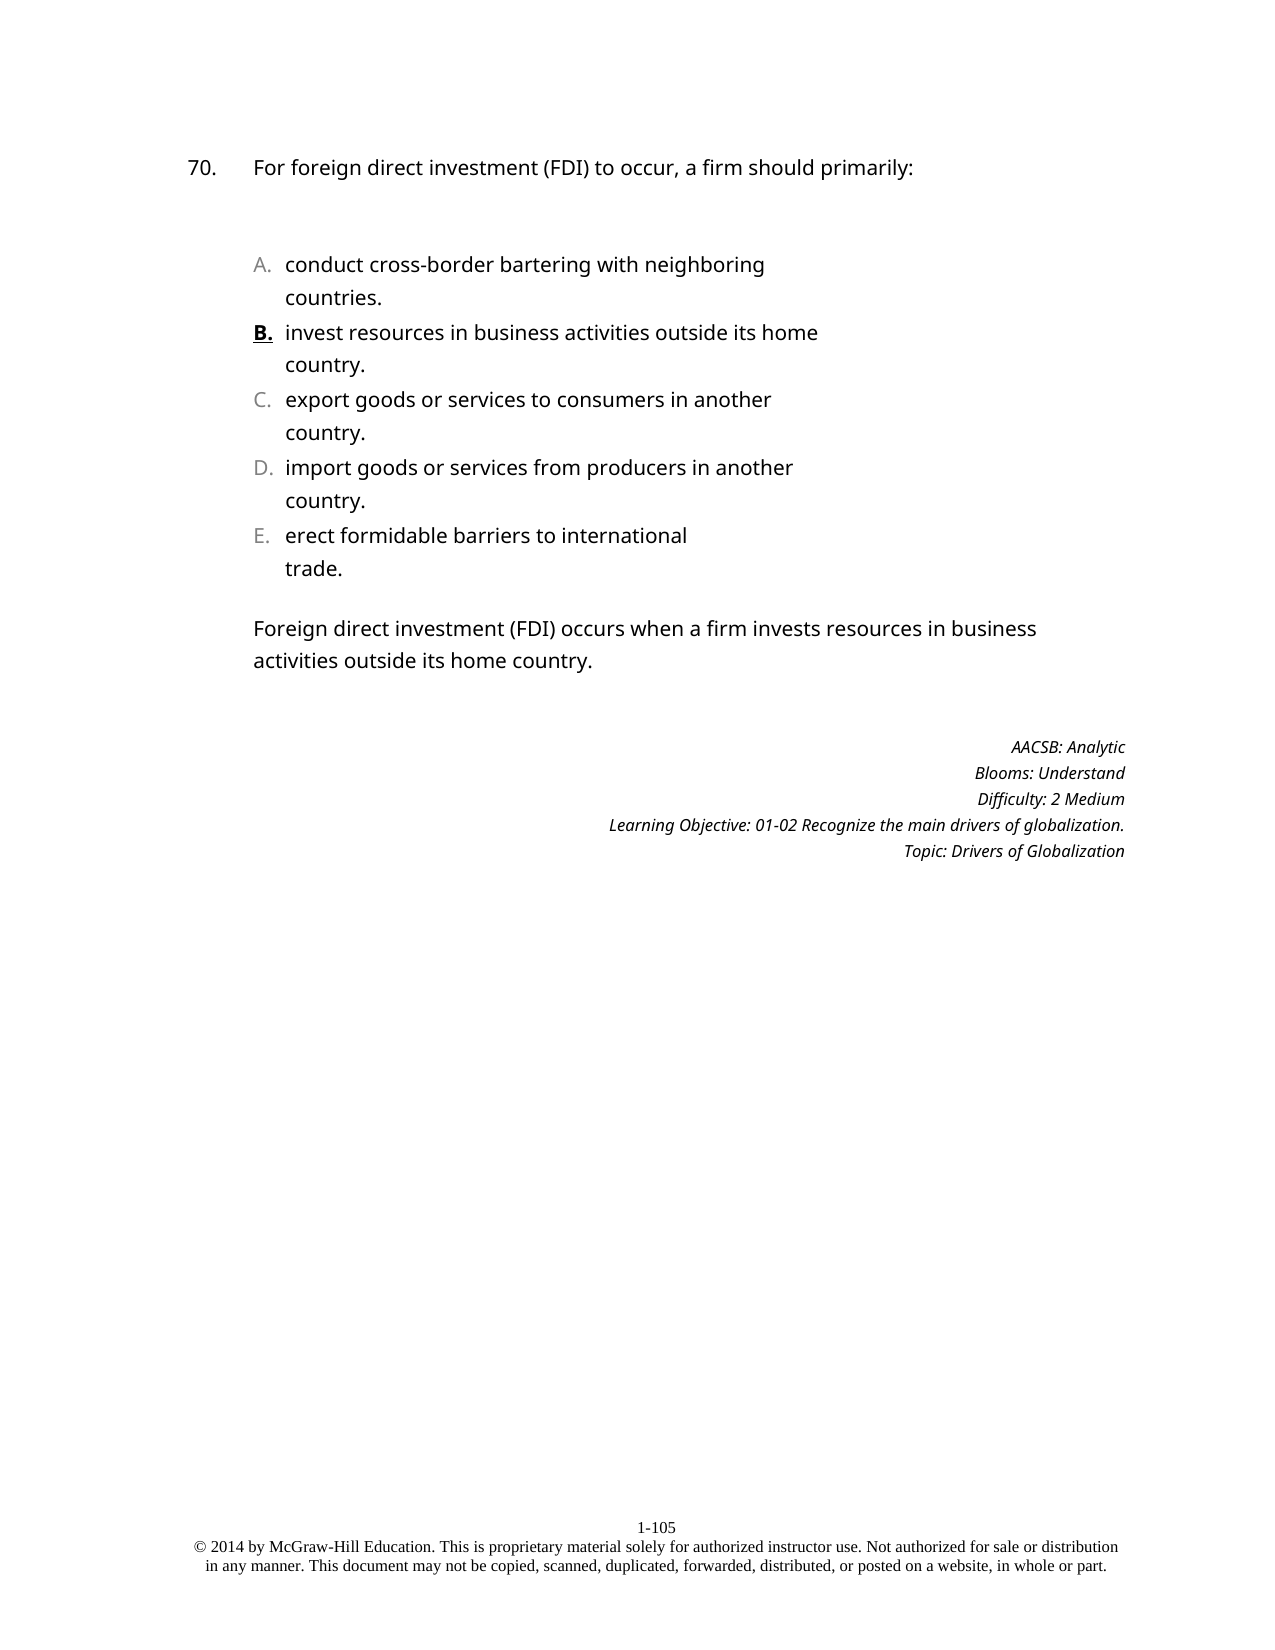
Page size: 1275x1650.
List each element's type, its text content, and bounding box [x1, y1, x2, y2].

table_header AACSB: Analytic Blooms: Understand Difficulty: 2 Medium Learning Objective: 01-02 Recognize the main drivers of globalization. Topic: Drivers of Globalization [188, 736, 1125, 898]
table_header 70. [188, 153, 253, 706]
table_header For foreign direct investment (FDI) to occur, a firm should primarily: Foreign direct investment (FDI) occurs when a firm invests resources in business activities outside its home country. [253, 153, 1125, 706]
